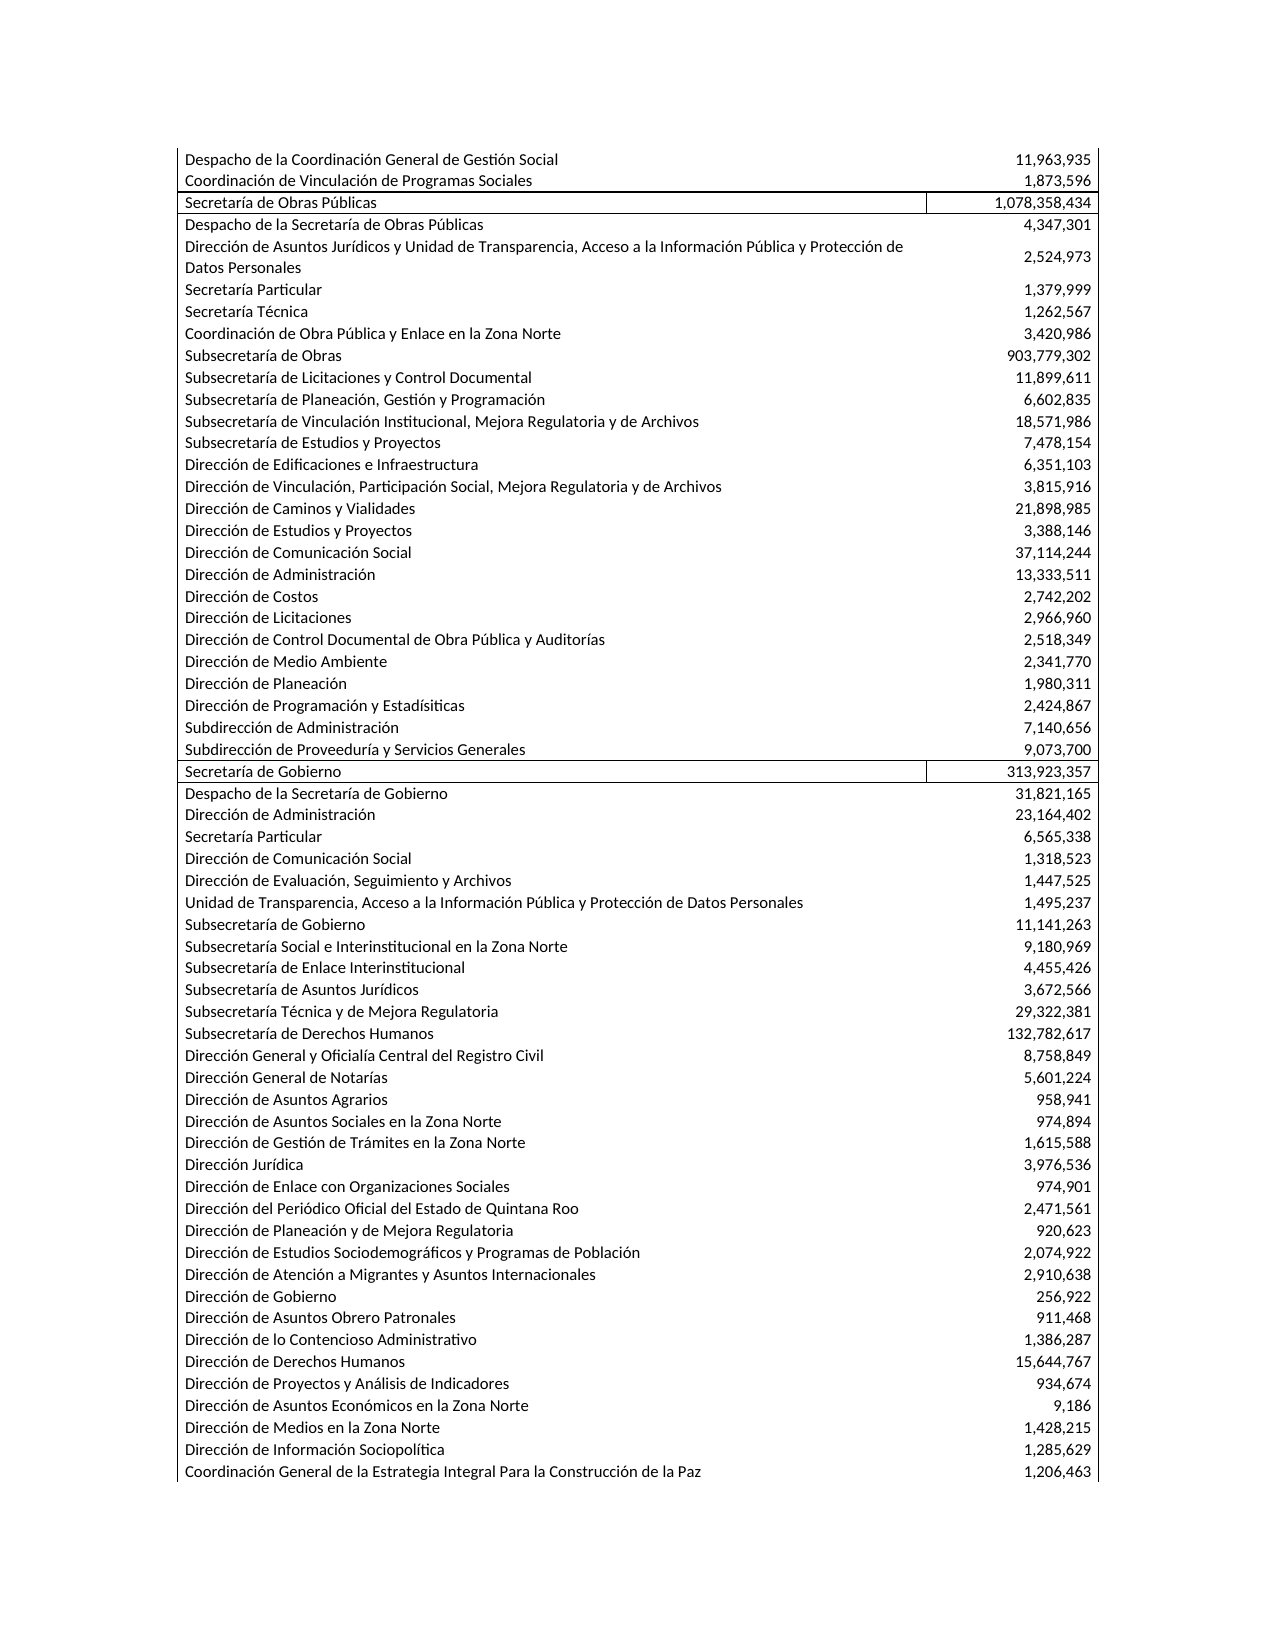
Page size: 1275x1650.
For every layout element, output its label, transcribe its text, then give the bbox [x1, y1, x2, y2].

table_cell 1,285,629 [927, 1438, 1098, 1460]
table_cell Subdirección de Administración [178, 716, 927, 738]
table_cell 920,623 [927, 1220, 1098, 1241]
table_cell Dirección de Evaluación, Seguimiento y Archivos [178, 870, 927, 891]
table_cell 37,114,244 [927, 541, 1098, 563]
table_cell Secretaría Técnica [178, 301, 927, 323]
table_cell 3,420,986 [927, 323, 1098, 344]
table_cell 18,571,986 [927, 410, 1098, 432]
table_cell Subsecretaría de Asuntos Jurídicos [178, 979, 927, 1001]
table_cell Dirección de Gobierno [178, 1285, 927, 1307]
table_cell 3,388,146 [927, 520, 1098, 541]
table_cell Coordinación de Obra Pública y Enlace en la Zona Norte [178, 323, 927, 344]
table_cell Dirección General de Notarías [178, 1066, 927, 1088]
table_cell 4,347,301 [927, 214, 1098, 235]
table_cell Subsecretaría de Licitaciones y Control Documental [178, 366, 927, 388]
table_cell Dirección de Asuntos Económicos en la Zona Norte [178, 1395, 927, 1416]
table_cell Dirección de Planeación y de Mejora Regulatoria [178, 1220, 927, 1241]
table_cell 9,186 [927, 1395, 1098, 1416]
table_cell Subsecretaría de Gobierno [178, 913, 927, 935]
table_cell Dirección de Vinculación, Participación Social, Mejora Regulatoria y de Archivos [178, 476, 927, 498]
table_cell 132,782,617 [927, 1023, 1098, 1044]
table_cell Dirección de Proyectos y Análisis de Indicadores [178, 1373, 927, 1394]
table_cell Dirección de Asuntos Sociales en la Zona Norte [178, 1110, 927, 1132]
table_cell 958,941 [927, 1088, 1098, 1110]
table_cell Dirección de Costos [178, 585, 927, 607]
table_cell 5,601,224 [927, 1066, 1098, 1088]
table_cell Despacho de la Secretaría de Obras Públicas [178, 214, 927, 235]
table_cell 2,910,638 [927, 1263, 1098, 1285]
table_cell 1,379,999 [927, 279, 1098, 301]
table_cell Subsecretaría de Vinculación Institucional, Mejora Regulatoria y de Archivos [178, 410, 927, 432]
table_cell Dirección de Asuntos Agrarios [178, 1088, 927, 1110]
table_cell 7,140,656 [927, 716, 1098, 738]
table_cell Secretaría Particular [178, 279, 927, 301]
table_cell 2,074,922 [927, 1241, 1098, 1263]
table_cell Secretaría de Gobierno [178, 761, 926, 782]
table_cell 934,674 [927, 1373, 1098, 1394]
table_cell 313,923,357 [927, 761, 1098, 782]
table_cell Subsecretaría Social e Interinstitucional en la Zona Norte [178, 935, 927, 957]
table_cell Subsecretaría de Planeación, Gestión y Programación [178, 388, 927, 410]
table_cell 974,901 [927, 1176, 1098, 1198]
table_cell 2,424,867 [927, 695, 1098, 716]
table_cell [178, 148, 927, 169]
table_cell Dirección de Caminos y Vialidades [178, 498, 927, 519]
table_cell Dirección de Información Sociopolítica [178, 1438, 927, 1460]
table_cell 2,524,973 [927, 235, 1098, 279]
table_cell 6,565,338 [927, 826, 1098, 848]
table_cell Dirección de Comunicación Social [178, 541, 927, 563]
table_cell Subsecretaría de Estudios y Proyectos [178, 432, 927, 454]
table_cell 974,894 [927, 1110, 1098, 1132]
table_cell 9,180,969 [927, 935, 1098, 957]
table_cell Dirección de Programación y Estadísiticas [178, 695, 927, 716]
table_cell Dirección de Administración [178, 563, 927, 585]
table_cell 1,447,525 [927, 870, 1098, 891]
table_cell Dirección de Comunicación Social [178, 848, 927, 869]
table_cell Dirección de Medio Ambiente [178, 651, 927, 673]
table_cell Dirección de Planeación [178, 673, 927, 694]
table_cell Dirección de Enlace con Organizaciones Sociales [178, 1176, 927, 1198]
table_cell 29,322,381 [927, 1001, 1098, 1023]
table_cell 15,644,767 [927, 1351, 1098, 1373]
table_cell Subsecretaría de Obras [178, 345, 927, 366]
table_cell Dirección de Atención a Migrantes y Asuntos Internacionales [178, 1263, 927, 1285]
table_cell Subdirección de Proveeduría y Servicios Generales [178, 738, 927, 760]
table_cell 1,262,567 [927, 301, 1098, 323]
table_cell 2,518,349 [927, 629, 1098, 651]
table_cell Secretaría Particular [178, 826, 927, 848]
table_cell 23,164,402 [927, 804, 1098, 826]
table_cell 2,341,770 [927, 651, 1098, 673]
table_cell 911,468 [927, 1307, 1098, 1329]
table_cell 3,672,566 [927, 979, 1098, 1001]
table_cell 1,980,311 [927, 673, 1098, 694]
table_cell Coordinación General de la Estrategia Integral Para la Construcción de la Paz [178, 1460, 927, 1482]
table_cell 1,428,215 [927, 1416, 1098, 1438]
table_cell Dirección de Asuntos Jurídicos y Unidad de Transparencia, Acceso a la Información Pública y Protección de Datos Personales [178, 235, 927, 279]
table_cell 31,821,165 [927, 783, 1098, 804]
table_cell Subsecretaría de Enlace Interinstitucional [178, 957, 927, 979]
table_cell 13,333,511 [927, 563, 1098, 585]
table_cell 6,602,835 [927, 388, 1098, 410]
table_cell 11,899,611 [927, 366, 1098, 388]
table_cell 2,966,960 [927, 607, 1098, 629]
table_cell 9,073,700 [927, 738, 1098, 760]
table_cell 903,779,302 [927, 345, 1098, 366]
table_cell 2,471,561 [927, 1198, 1098, 1219]
table_cell Dirección de Derechos Humanos [178, 1351, 927, 1373]
table_cell Dirección de Estudios Sociodemográficos y Programas de Población [178, 1241, 927, 1263]
table_cell 11,963,935 [927, 148, 1098, 169]
table_cell Dirección de Administración [178, 804, 927, 826]
table_cell 3,976,536 [927, 1154, 1098, 1176]
table_cell 21,898,985 [927, 498, 1098, 519]
table_cell Dirección de Medios en la Zona Norte [178, 1416, 927, 1438]
table_cell 4,455,426 [927, 957, 1098, 979]
table_cell 1,206,463 [927, 1460, 1098, 1482]
table_cell 7,478,154 [927, 432, 1098, 454]
table_cell 8,758,849 [927, 1045, 1098, 1066]
table_cell Dirección de Control Documental de Obra Pública y Auditorías [178, 629, 927, 651]
table_cell 1,078,358,434 [927, 193, 1098, 213]
table_cell Unidad de Transparencia, Acceso a la Información Pública y Protección de Datos Personales [178, 891, 927, 913]
table_cell 1,615,588 [927, 1132, 1098, 1154]
table_cell 1,386,287 [927, 1329, 1098, 1351]
table_cell Subsecretaría Técnica y de Mejora Regulatoria [178, 1001, 927, 1023]
table_cell Dirección de Edificaciones e Infraestructura [178, 454, 927, 476]
table_cell Subsecretaría de Derechos Humanos [178, 1023, 927, 1044]
table_cell Secretaría de Obras Públicas [178, 193, 926, 213]
table_cell Dirección de Licitaciones [178, 607, 927, 629]
table_cell 256,922 [927, 1285, 1098, 1307]
table_cell Dirección de Gestión de Trámites en la Zona Norte [178, 1132, 927, 1154]
table_cell 11,141,263 [927, 913, 1098, 935]
table_cell Dirección del Periódico Oficial del Estado de Quintana Roo [178, 1198, 927, 1219]
table_cell Dirección Jurídica [178, 1154, 927, 1176]
table_cell 2,742,202 [927, 585, 1098, 607]
table_cell Despacho de la Secretaría de Gobierno [178, 783, 927, 804]
table_cell Dirección de Estudios y Proyectos [178, 520, 927, 541]
table_cell Dirección de Asuntos Obrero Patronales [178, 1307, 927, 1329]
table_cell 1,495,237 [927, 891, 1098, 913]
table_cell Dirección de lo Contencioso Administrativo [178, 1329, 927, 1351]
table_cell 3,815,916 [927, 476, 1098, 498]
table_cell 1,873,596 [927, 170, 1098, 191]
table_cell Dirección General y Oficialía Central del Registro Civil [178, 1045, 927, 1066]
table_cell Coordinación de Vinculación de Programas Sociales [178, 170, 927, 191]
table_cell 6,351,103 [927, 454, 1098, 476]
table_cell 1,318,523 [927, 848, 1098, 869]
